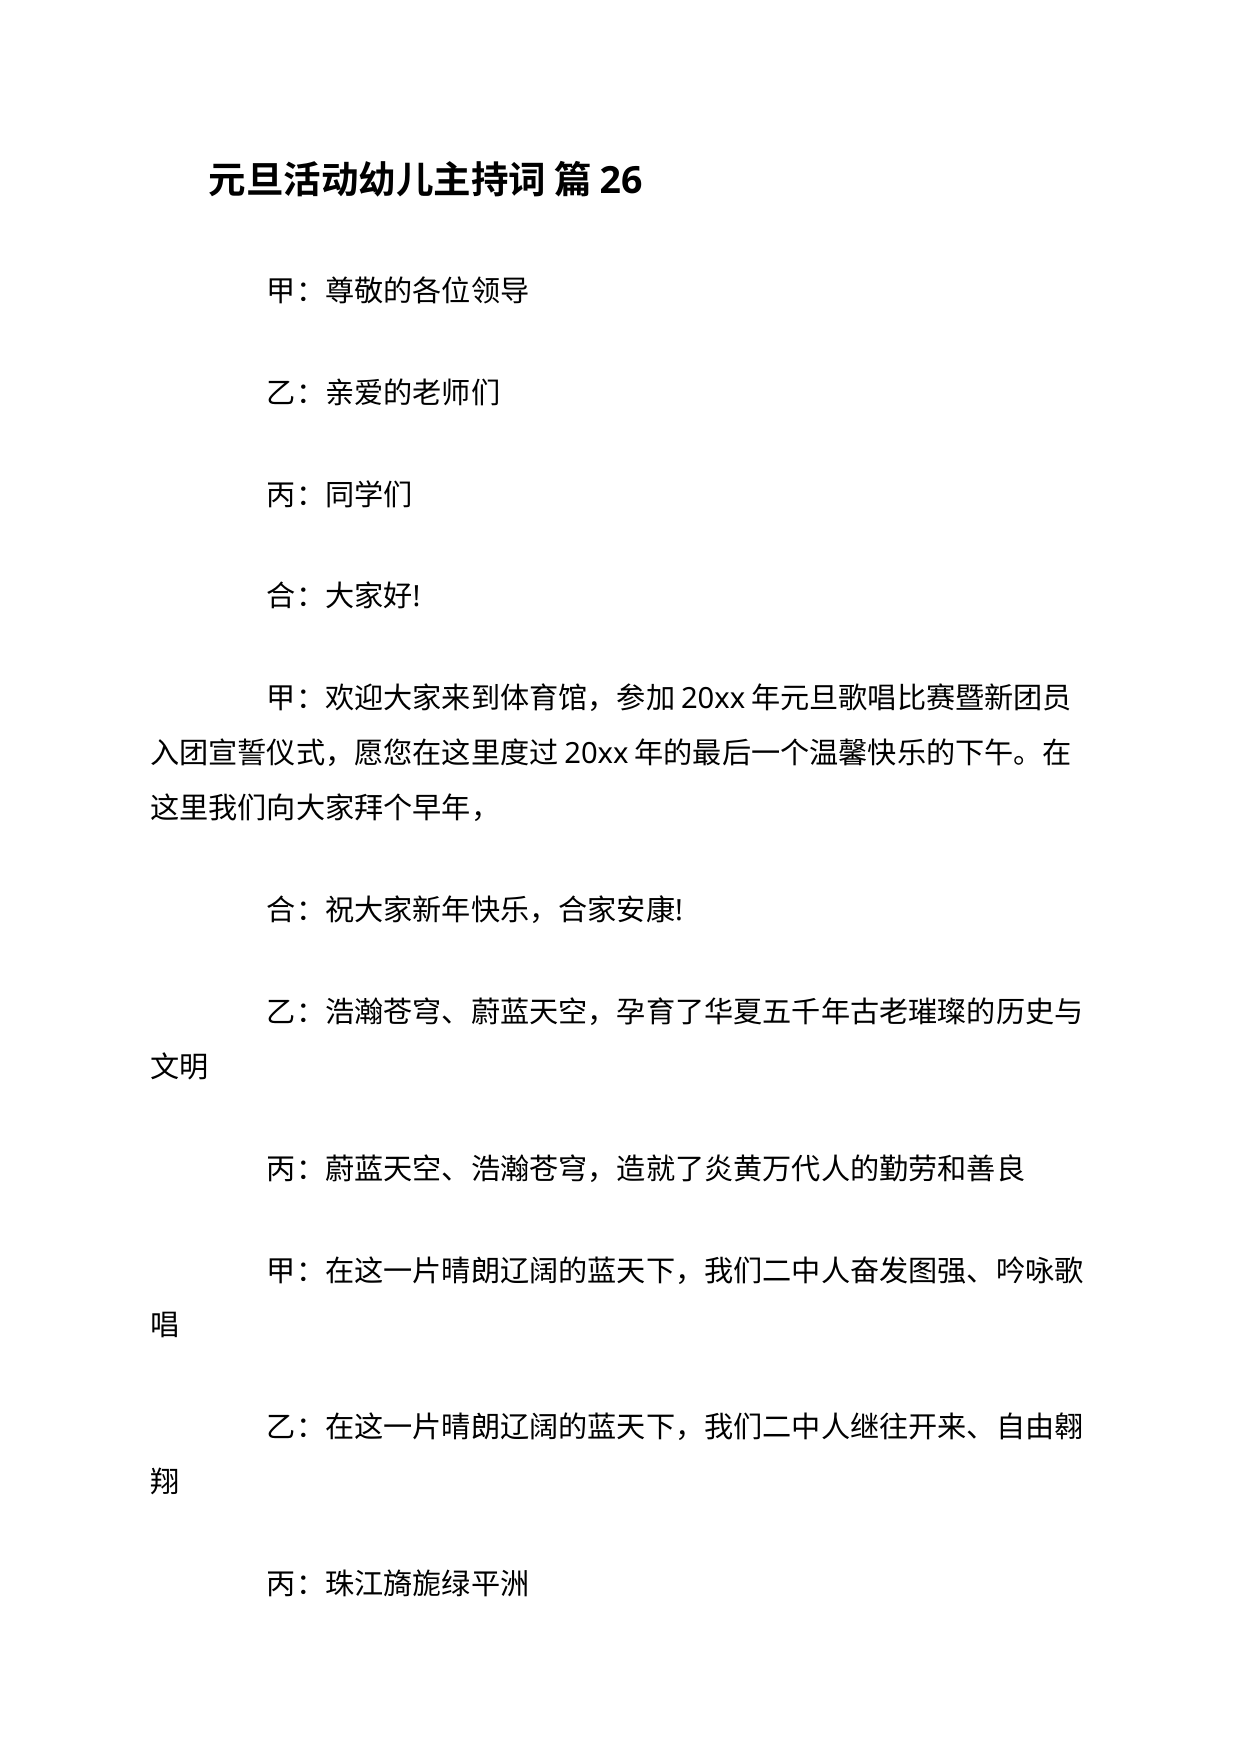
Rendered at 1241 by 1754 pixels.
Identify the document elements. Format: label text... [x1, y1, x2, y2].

text 丙：同学们 [150, 471, 1090, 513]
text 乙：亲爱的老师们 [150, 369, 1090, 412]
text 甲：在这一片晴朗辽阔的蓝天下，我们二中人奋发图强、吟咏歌唱 [150, 1247, 1090, 1344]
text 元旦活动幼儿主持词 篇26 [150, 150, 1090, 204]
text 乙：浩瀚苍穹、蔚蓝天空，孕育了华夏五千年古老璀璨的历史与文明 [150, 989, 1090, 1086]
text 丙：蔚蓝天空、浩瀚苍穹，造就了炎黄万代人的勤劳和善良 [150, 1145, 1090, 1188]
text 甲：欢迎大家来到体育馆，参加20xx年元旦歌唱比赛暨新团员入团宣誓仪式，愿您在这里度过20xx年的最后一个温馨快乐的下午。在这里我们向大家拜个早年， [150, 675, 1090, 827]
text 合：大家好! [150, 573, 1090, 615]
text 乙：在这一片晴朗辽阔的蓝天下，我们二中人继往开来、自由翱翔 [150, 1404, 1090, 1501]
text 甲：尊敬的各位领导 [150, 268, 1090, 310]
text 合：祝大家新年快乐，合家安康! [150, 887, 1090, 929]
text 丙：珠江旖旎绿平洲 [150, 1560, 1090, 1603]
